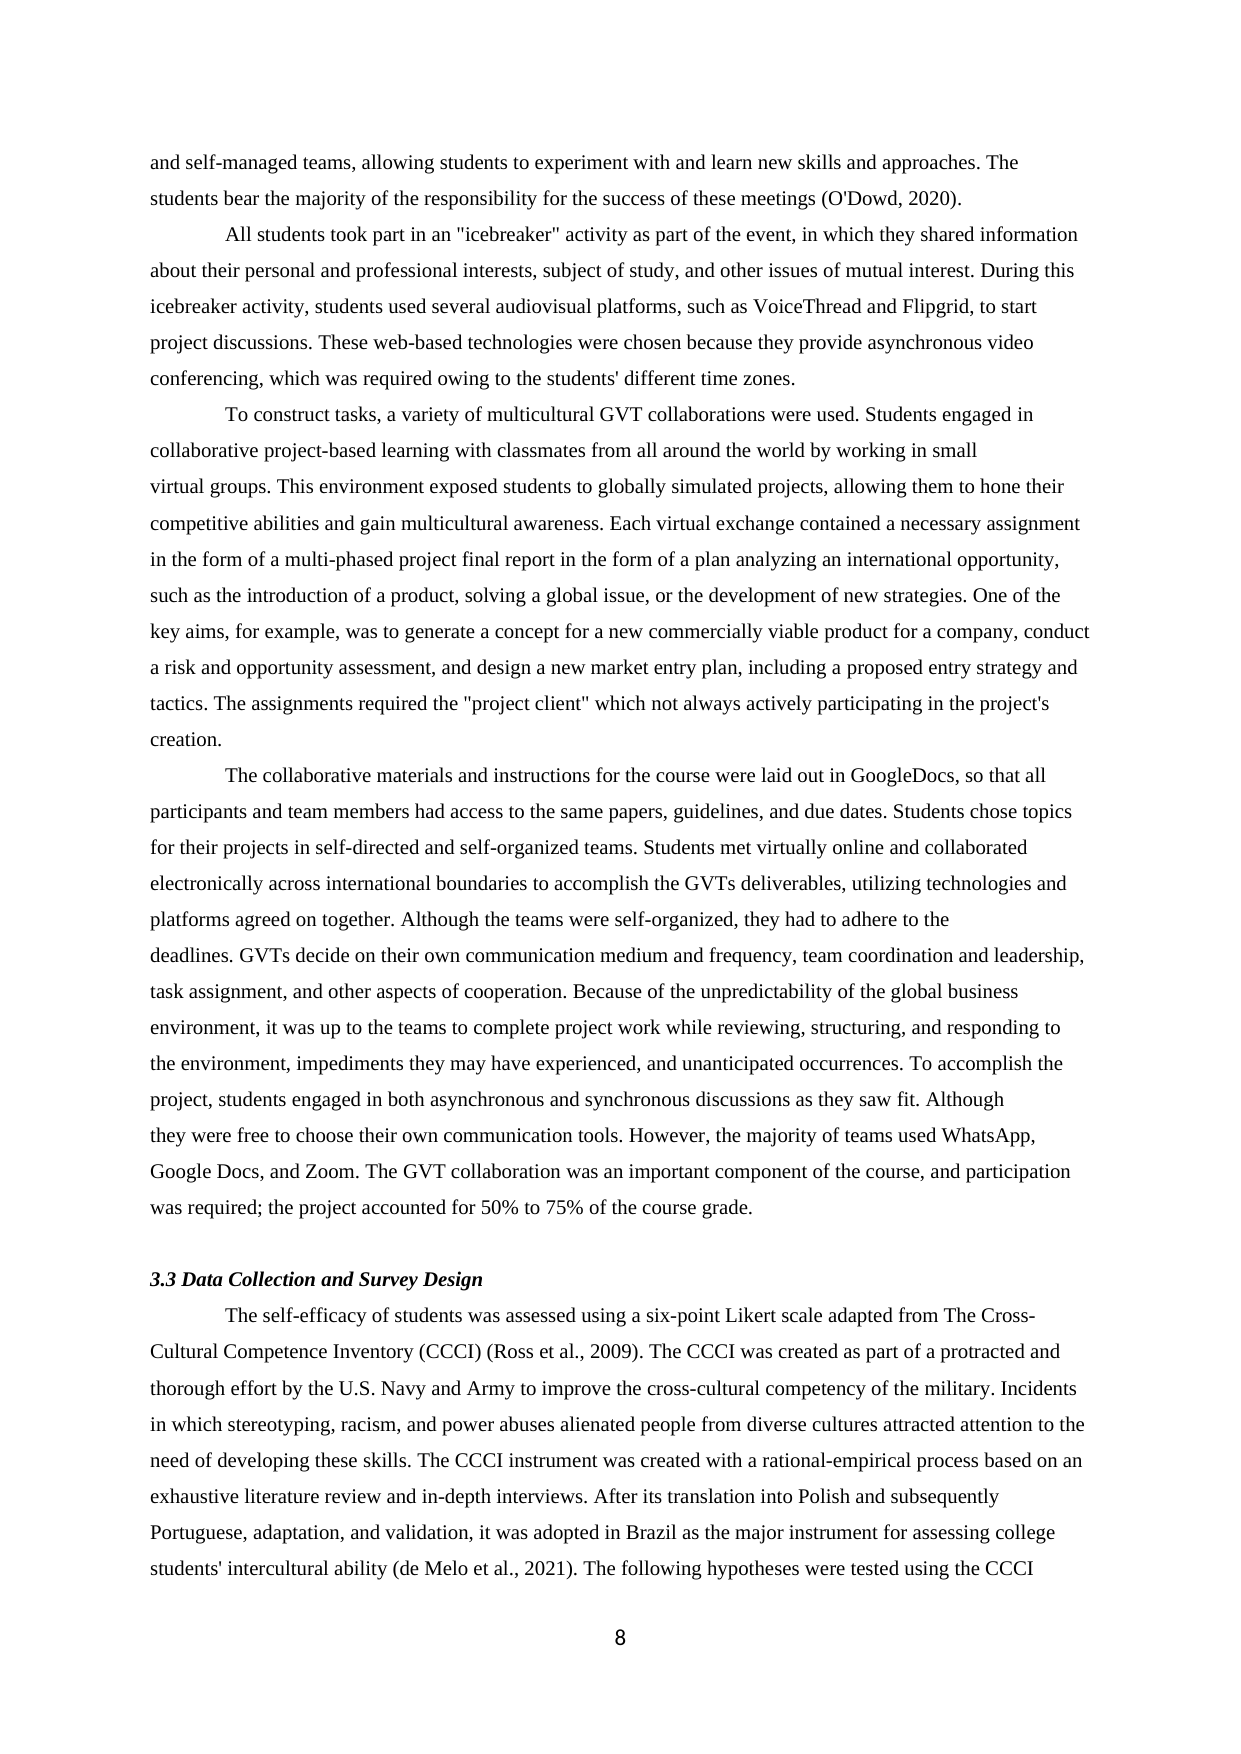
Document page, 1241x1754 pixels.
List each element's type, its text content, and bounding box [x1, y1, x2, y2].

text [150, 1303, 1090, 1580]
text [150, 150, 1090, 210]
subtitle 3.3 Data Collection and Survey Design [150, 1267, 1090, 1291]
text To construct tasks, a variety of multicultural GVT collaborations were used. Students engaged in collaborative project-based learning with classmates from all around the world by working in small virtual groups. This environment exposed students to globally simulated projects, allowing them to hone their competitive abilities and gain multicultural awareness. Each virtual exchange contained a necessary assignment in the form of a multi-phased project final report in the form of a plan analyzing an international opportunity, such as the introduction of a product, solving a global issue, or the development of new strategies. One of the key aims, for example, was to generate a concept for a new commercially viable product for a company, conduct a risk and opportunity assessment, and design a new market entry plan, including a proposed entry strategy and tactics. The assignments required the "project client" which not always actively participating in the project's creation. [150, 402, 1090, 751]
text All students took part in an "icebreaker" activity as part of the event, in which they shared information about their personal and professional interests, subject of study, and other issues of mutual interest. During this icebreaker activity, students used several audiovisual platforms, such as VoiceThread and Flipgrid, to start project discussions. These web-based technologies were chosen because they provide asynchronous video conferencing, which was required owing to the students' different time zones. [150, 222, 1090, 390]
text The collaborative materials and instructions for the course were laid out in GoogleDocs, so that all participants and team members had access to the same papers, guidelines, and due dates. Students chose topics for their projects in self-directed and self-organized teams. Students met virtually online and collaborated electronically across international boundaries to accomplish the GVTs deliverables, utilizing technologies and platforms agreed on together. Although the teams were self-organized, they had to adhere to the deadlines. GVTs decide on their own communication medium and frequency, team coordination and leadership, task assignment, and other aspects of cooperation. Because of the unpredictability of the global business environment, it was up to the teams to complete project work while reviewing, structuring, and responding to the environment, impediments they may have experienced, and unanticipated occurrences. To accomplish the project, students engaged in both asynchronous and synchronous discussions as they saw fit. Although they were free to choose their own communication tools. However, the majority of teams used WhatsApp, Google Docs, and Zoom. The GVT collaboration was an important component of the course, and participation was required; the project accounted for 50% to 75% of the course grade. [150, 763, 1090, 1219]
